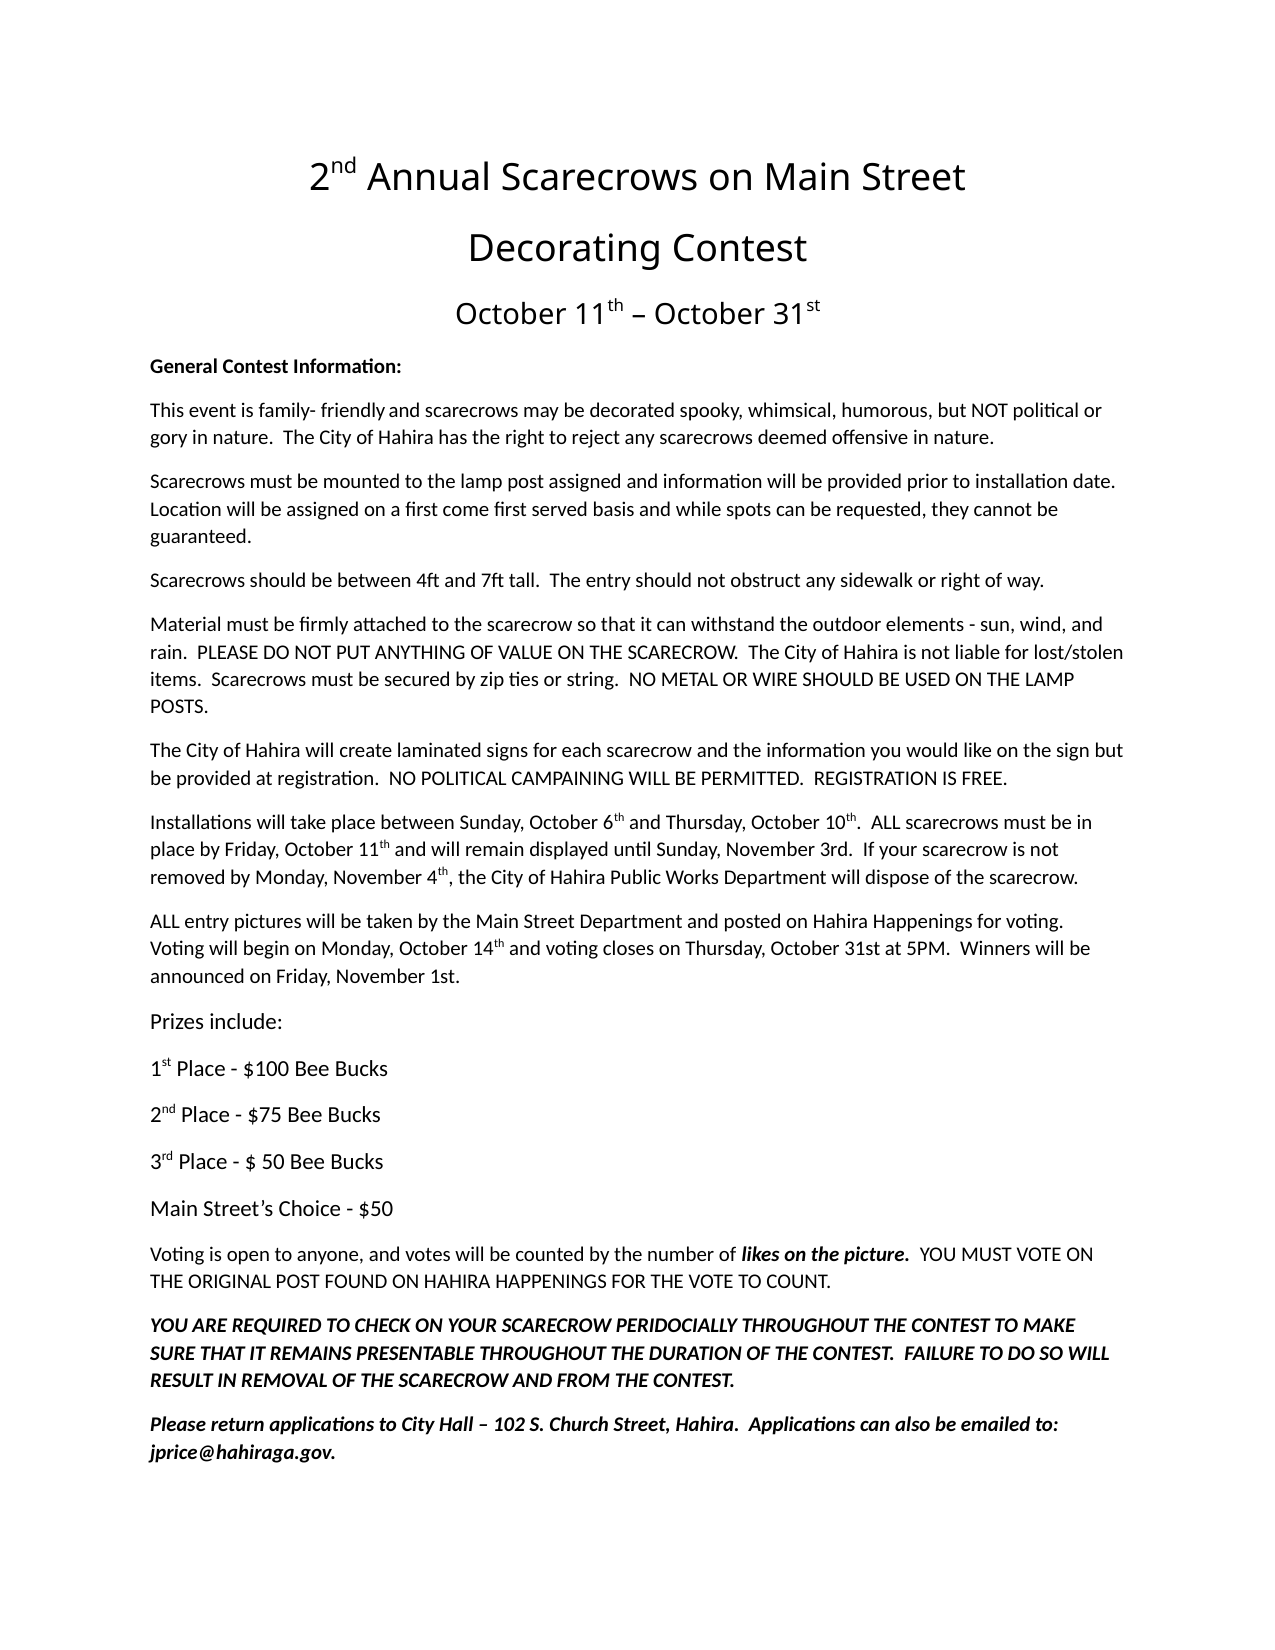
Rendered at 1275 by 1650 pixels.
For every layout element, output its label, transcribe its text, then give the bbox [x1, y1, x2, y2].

text Decorating Contest [150, 222, 1125, 273]
text 2nd Annual Scarecrows on Main Street [150, 150, 1125, 201]
text Material must be firmly attached to the scarecrow so that it can withstand the outdoor elements - sun, wind, and rain. PLEASE DO NOT PUT ANYTHING OF VALUE ON THE SCARECROW. The City of Hahira is not liable for lost/stolen items. Scarecrows must be secured by zip ties or string. NO METAL OR WIRE SHOULD BE USED ON THE LAMP POSTS. [150, 611, 1125, 719]
text This event is family- friendly and scarecrows may be decorated spooky, whimsical, humorous, but NOT political or gory in nature. The City of Hahira has the right to reject any scarecrows deemed offensive in nature. [150, 397, 1125, 450]
text The City of Hahira will create laminated signs for each scarecrow and the information you would like on the sign but be provided at registration. NO POLITICAL CAMPAINING WILL BE PERMITTED. REGISTRATION IS FREE. [150, 738, 1125, 791]
text 1st Place - $100 Bee Bucks [150, 1054, 1125, 1082]
text Scarecrows should be between 4ft and 7ft tall. The entry should not obstruct any sidewalk or right of way. [150, 567, 1125, 593]
text Prizes include: [150, 1007, 1125, 1035]
text October 11th – October 31st [150, 293, 1125, 333]
text Scarecrows must be mounted to the lamp post assigned and information will be provided prior to installation date. Location will be assigned on a first come first served basis and while spots can be requested, they cannot be guaranteed. [150, 468, 1125, 549]
text ALL entry pictures will be taken by the Main Street Department and posted on Hahira Happenings for voting. Voting will begin on Monday, October 14th and voting closes on Thursday, October 31st at 5PM. Winners will be announced on Friday, November 1st. [150, 908, 1125, 988]
text YOU ARE REQUIRED TO CHECK ON YOUR SCARECROW PERIDOCIALLY THROUGHOUT THE CONTEST TO MAKE SURE THAT IT REMAINS PRESENTABLE THROUGHOUT THE DURATION OF THE CONTEST. FAILURE TO DO SO WILL RESULT IN REMOVAL OF THE SCARECROW AND FROM THE CONTEST. [150, 1313, 1125, 1393]
text General Contest Information: [150, 353, 1125, 378]
text Main Street’s Choice - $50 [150, 1194, 1125, 1222]
text 3rd Place - $ 50 Bee Bucks [150, 1147, 1125, 1176]
text Please return applications to City Hall – 102 S. Church Street, Hahira. Applications can also be emailed to: jprice@hahiraga.gov. [150, 1412, 1125, 1464]
text Installations will take place between Sunday, October 6th and Thursday, October 10th. ALL scarecrows must be in place by Friday, October 11th and will remain displayed until Sunday, November 3rd. If your scarecrow is not removed by Monday, November 4th, the City of Hahira Public Works Department will dispose of the scarecrow. [150, 809, 1125, 889]
text 2nd Place - $75 Bee Bucks [150, 1101, 1125, 1129]
text Voting is open to anyone, and votes will be counted by the number of likes on the picture. YOU MUST VOTE ON THE ORIGINAL POST FOUND ON HAHIRA HAPPENINGS FOR THE VOTE TO COUNT. [150, 1241, 1125, 1294]
